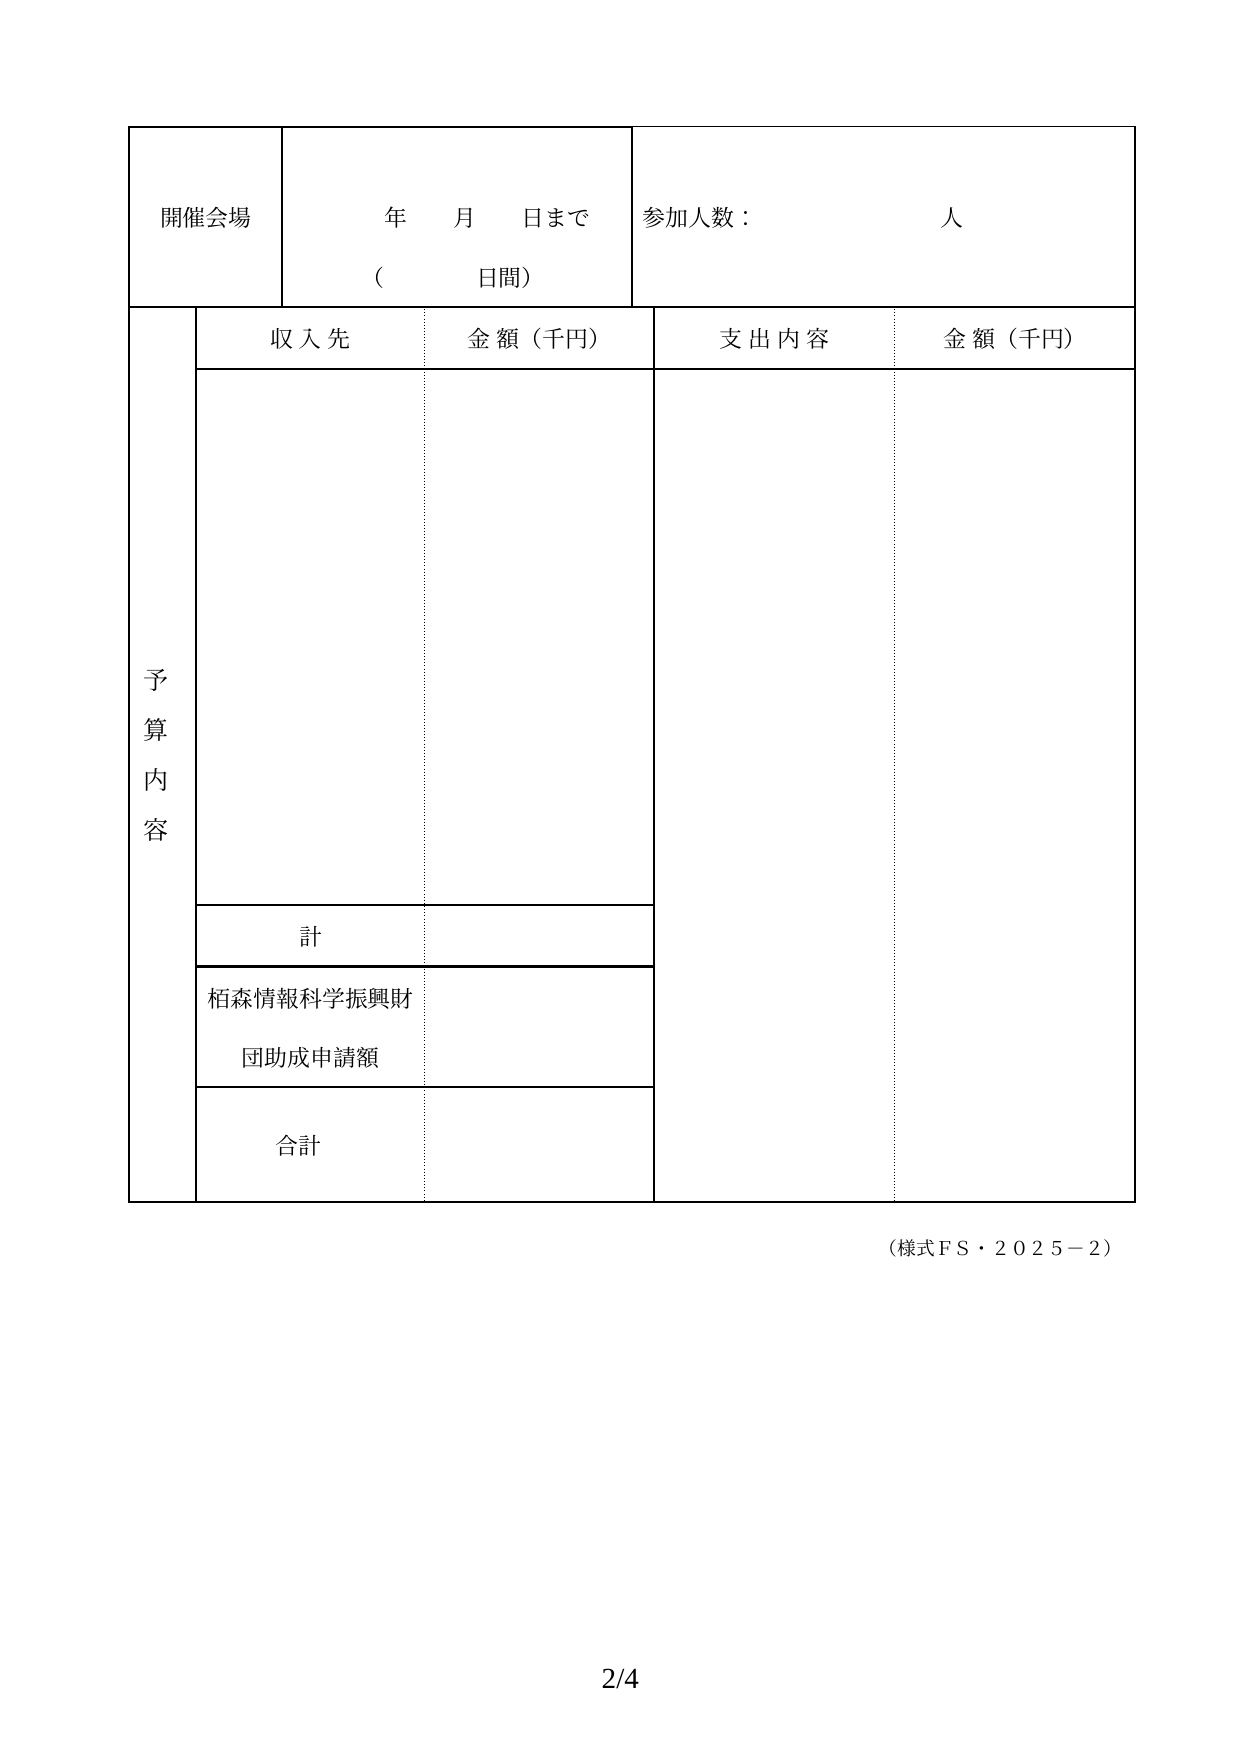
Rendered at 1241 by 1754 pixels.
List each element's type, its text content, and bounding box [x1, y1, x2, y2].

text （様式ＦＳ・２０２５－２） [118, 1233, 1122, 1262]
table_cell 金 額（千円） [895, 308, 1134, 367]
table_cell [197, 370, 424, 904]
table_cell 支 出 内 容 [655, 308, 894, 367]
table_cell 金 額（千円） [424, 308, 653, 367]
table_cell 予 算 内 容 [130, 308, 195, 1201]
table_cell 計 [197, 906, 424, 965]
table_cell [424, 968, 653, 1086]
table_cell [424, 906, 653, 965]
table_cell 栢森情報科学振興財団助成申請額 [197, 968, 424, 1086]
table_cell [424, 370, 653, 904]
table_cell 合計 [197, 1088, 424, 1201]
table_cell [424, 1088, 653, 1201]
table_cell 参加人数： 人 [633, 127, 1134, 306]
table_cell 収 入 先 [197, 308, 424, 367]
table_cell [895, 370, 1134, 1201]
table_cell [655, 370, 894, 1201]
